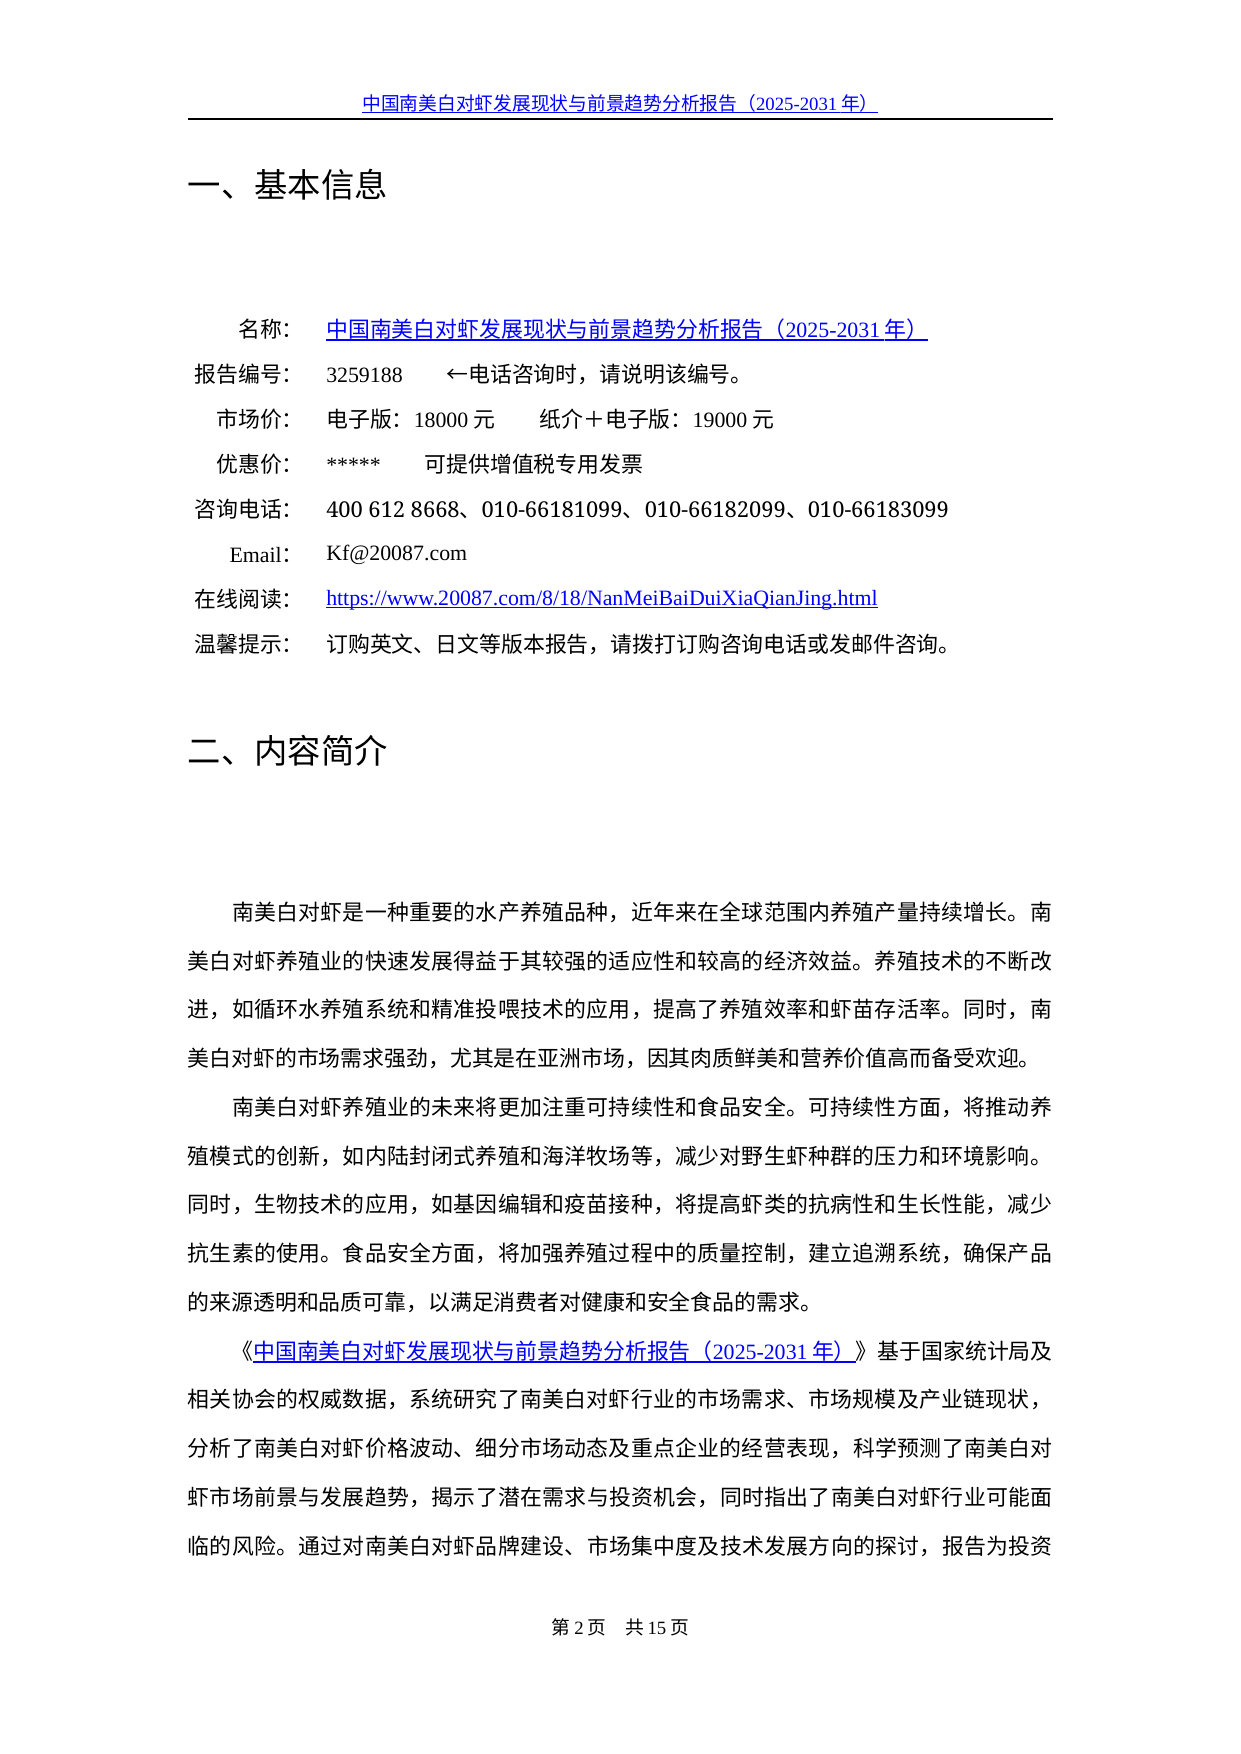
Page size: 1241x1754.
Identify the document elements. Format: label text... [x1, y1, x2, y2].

title 一、基本信息 [187, 150, 1053, 215]
table_cell 订购英文、日文等版本报告，请拨打订购咨询电话或发邮件咨询。 [315, 627, 1073, 672]
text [187, 894, 1053, 1561]
table_cell 咨询电话： [167, 492, 315, 537]
table_cell ***** 可提供增值税专用发票 [315, 447, 1073, 492]
table_cell [315, 582, 1073, 627]
table_cell Kf@20087.com [315, 537, 1073, 582]
table_cell 电子版：18000 元 纸介＋电子版：19000 元 [315, 402, 1073, 447]
table_cell 市场价： [167, 402, 315, 447]
table_cell 报告编号： [167, 357, 315, 402]
table_cell Email： [167, 537, 315, 582]
title 二、内容简介 [187, 717, 1053, 782]
table_header 中国南美白对虾发展现状与前景趋势分析报告（2025-2031年） [315, 312, 1073, 357]
table_cell 温馨提示： [167, 627, 315, 672]
table_cell 400 612 8668、010-66181099、010-66182099、010-66183099 [315, 492, 1073, 537]
table_cell 3259188 ←电话咨询时，请说明该编号。 [315, 357, 1073, 402]
table_cell 优惠价： [167, 447, 315, 492]
table_header 名称： [167, 312, 315, 357]
table_cell 在线阅读： [167, 582, 315, 627]
